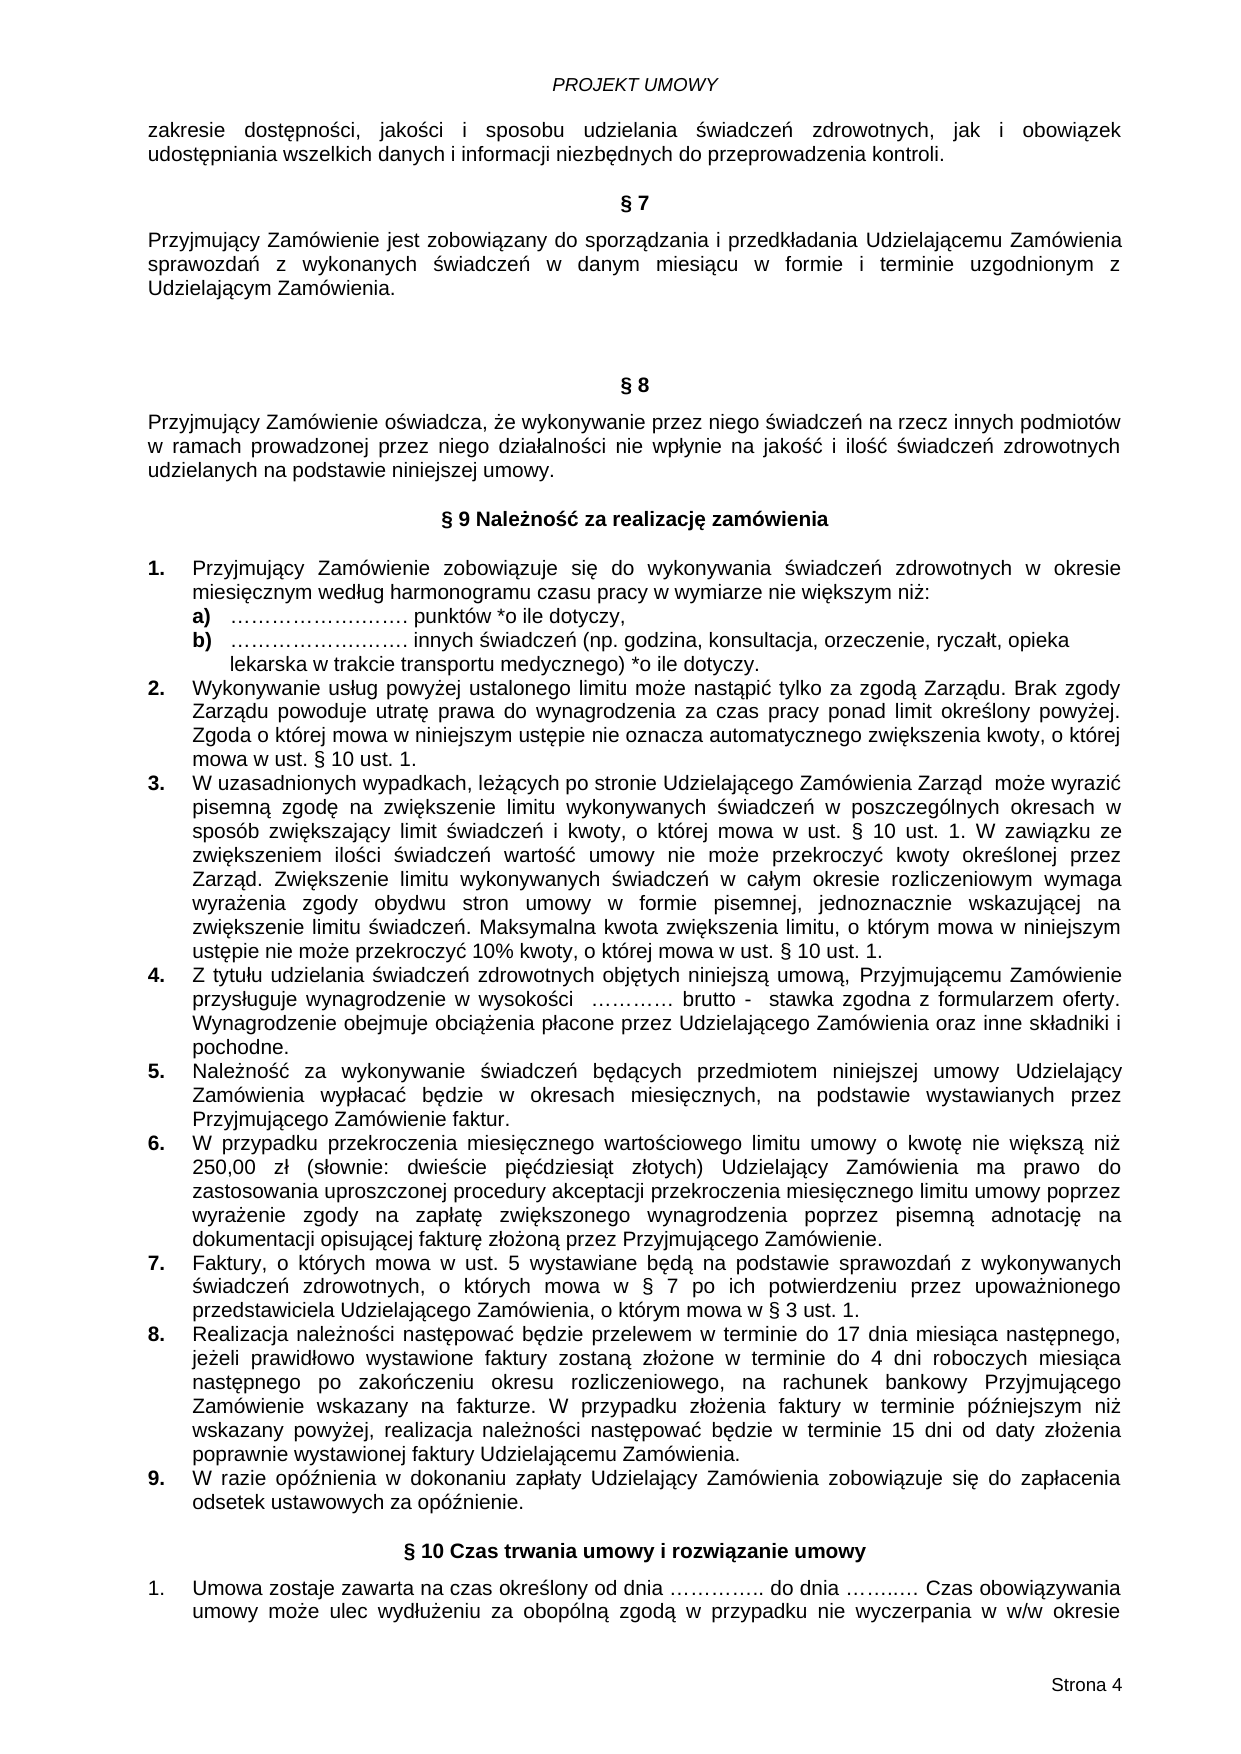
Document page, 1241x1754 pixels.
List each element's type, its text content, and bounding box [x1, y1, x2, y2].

text § 8 [148, 373, 1122, 397]
list W razie opóźnienia w dokonaniu zapłaty Udzielający Zamówienia zobowiązuje się do zapłacenia odsetek ustawowych za opóźnienie. [148, 1466, 1122, 1514]
list W uzasadnionych wypadkach, leżących po stronie Udzielającego Zamówienia Zarząd może wyrazić pisemną zgodę na zwiększenie limitu wykonywanych świadczeń w poszczególnych okresach w sposób zwiększający limit świadczeń i kwoty, o której mowa w ust. § 10 ust. 1. W zawiązku ze zwiększeniem ilości świadczeń wartość umowy nie może przekroczyć kwoty określonej przez Zarząd. Zwiększenie limitu wykonywanych świadczeń w całym okresie rozliczeniowym wymaga wyrażenia zgody obydwu stron umowy w formie pisemnej, jednoznacznie wskazującej na zwiększenie limitu świadczeń. Maksymalna kwota zwiększenia limitu, o którym mowa w niniejszym ustępie nie może przekroczyć 10% kwoty, o której mowa w ust. § 10 ust. 1. [148, 771, 1122, 963]
list W przypadku przekroczenia miesięcznego wartościowego limitu umowy o kwotę nie większą niż 250,00 zł (słownie: dwieście pięćdziesiąt złotych) Udzielający Zamówienia ma prawo do zastosowania uproszczonej procedury akceptacji przekroczenia miesięcznego limitu umowy poprzez wyrażenie zgody na zapłatę zwiększonego wynagrodzenia poprzez pisemną adnotację na dokumentacji opisującej fakturę złożoną przez Przyjmującego Zamówienie. [148, 1131, 1122, 1250]
list Wykonywanie usług powyżej ustalonego limitu może nastąpić tylko za zgodą Zarządu. Brak zgody Zarządu powoduje utratę prawa do wynagrodzenia za czas pracy ponad limit określony powyżej. Zgoda o której mowa w niniejszym ustępie nie oznacza automatycznego zwiększenia kwoty, o której mowa w ust. § 10 ust. 1. [148, 675, 1122, 771]
list ……………….……. punktów *o ile dotyczy, [192, 603, 1122, 627]
list Z tytułu udzielania świadczeń zdrowotnych objętych niniejszą umową, Przyjmującemu Zamówienie przysługuje wynagrodzenie w wysokości ………… brutto - stawka zgodna z formularzem oferty. Wynagrodzenie obejmuje obciążenia płacone przez Udzielającego Zamówienia oraz inne składniki i pochodne. [148, 963, 1122, 1059]
list Faktury, o których mowa w ust. 5 wystawiane będą na podstawie sprawozdań z wykonywanych świadczeń zdrowotnych, o których mowa w § 7 po ich potwierdzeniu przez upoważnionego przedstawiciela Udzielającego Zamówienia, o którym mowa w § 3 ust. 1. [148, 1250, 1122, 1322]
text § 7 [148, 191, 1122, 215]
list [148, 1575, 1122, 1623]
text Przyjmujący Zamówienie jest zobowiązany do sporządzania i przedkładania Udzielającemu Zamówienia sprawozdań z wykonanych świadczeń w danym miesiącu w formie i terminie uzgodnionym z Udzielającym Zamówienia. [148, 227, 1122, 299]
list Należność za wykonywanie świadczeń będących przedmiotem niniejszej umowy Udzielający Zamówienia wypłacać będzie w okresach miesięcznych, na podstawie wystawianych przez Przyjmującego Zamówienie faktur. [148, 1059, 1122, 1131]
text § 9 Należność za realizację zamówienia [148, 507, 1122, 531]
text Przyjmujący Zamówienie oświadcza, że wykonywanie przez niego świadczeń na rzecz innych podmiotów w ramach prowadzonej przez niego działalności nie wpłynie na jakość i ilość świadczeń zdrowotnych udzielanych na podstawie niniejszej umowy. [148, 410, 1122, 482]
list Realizacja należności następować będzie przelewem w terminie do 17 dnia miesiąca następnego, jeżeli prawidłowo wystawione faktury zostaną złożone w terminie do 4 dni roboczych miesiąca następnego po zakończeniu okresu rozliczeniowego, na rachunek bankowy Przyjmującego Zamówienie wskazany na fakturze. W przypadku złożenia faktury w terminie późniejszym niż wskazany powyżej, realizacja należności następować będzie w terminie 15 dni od daty złożenia poprawnie wystawionej faktury Udzielającemu Zamówienia. [148, 1322, 1122, 1466]
list Przyjmujący Zamówienie zobowiązuje się do wykonywania świadczeń zdrowotnych w okresie miesięcznym według harmonogramu czasu pracy w wymiarze nie większym niż: [148, 556, 1122, 603]
text § 10 Czas trwania umowy i rozwiązanie umowy [148, 1539, 1122, 1563]
list ……………….……. innych świadczeń (np. godzina, konsultacja, orzeczenie, ryczałt) *o ile dotyczy. [192, 627, 1122, 675]
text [148, 118, 1122, 166]
